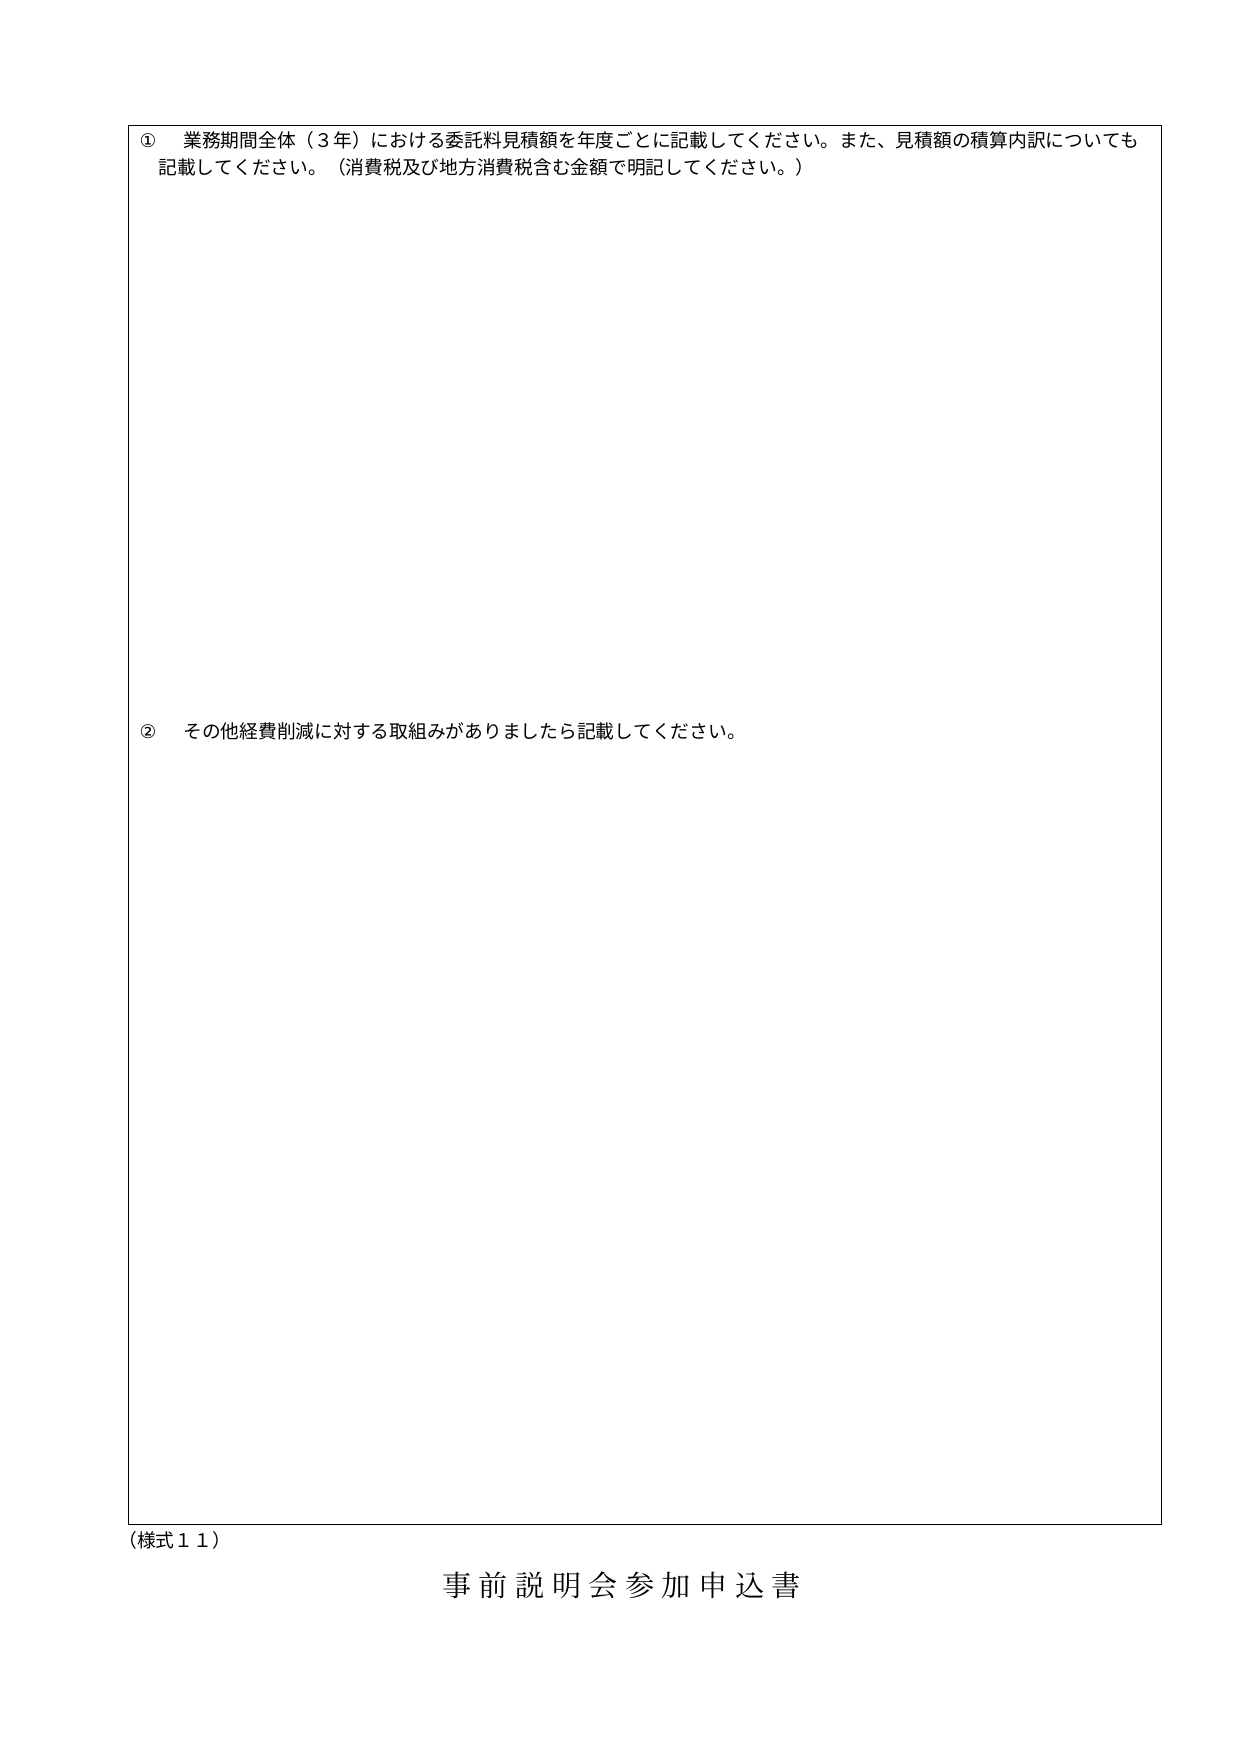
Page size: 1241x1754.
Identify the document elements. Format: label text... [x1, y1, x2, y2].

text （様式１１） [118, 1524, 1125, 1554]
table_header 業務期間全体（３年）における委託料見積額を年度ごとに記載してください。また、見積額の積算内訳についても 記載してください。（消費税及び地方消費税含む金額で明記してください。） その他経費削減に対する取組みがありましたら記載してください。 [129, 126, 1161, 1523]
text 事 前 説 明 会 参 加 申 込 書 [118, 1554, 1125, 1614]
